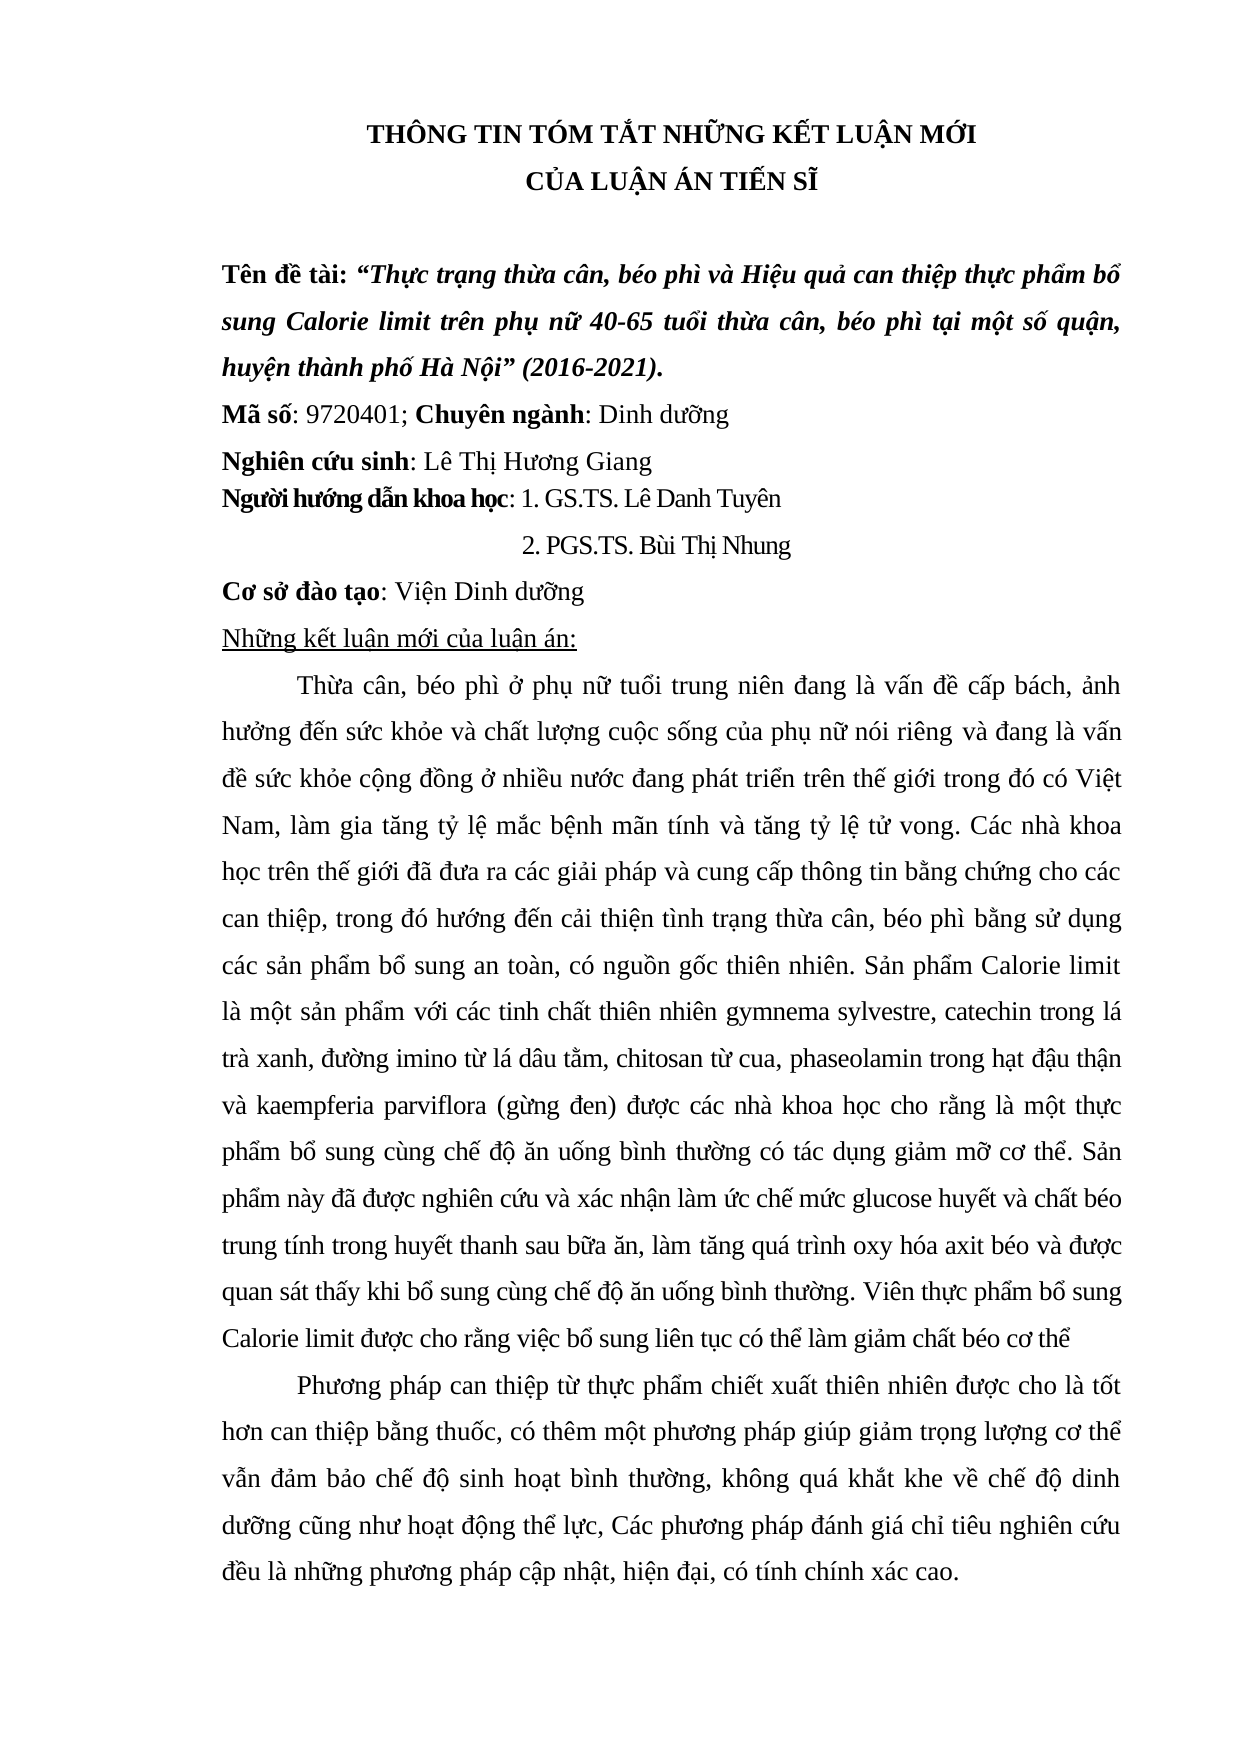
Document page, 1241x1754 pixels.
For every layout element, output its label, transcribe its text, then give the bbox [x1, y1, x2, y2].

text 2. PGS.TS. Bùi Thị Nhung [447, 529, 1122, 560]
text Phương pháp can thiệp từ thực phẩm chiết xuất thiên nhiên được cho là tốt hơn can thiệp bằng thuốc, có thêm một phương pháp giúp giảm trọng lượng cơ thể vẫn đảm bảo chế độ sinh hoạt bình thường, không quá khắt khe về chế độ dinh dưỡng cũng như hoạt động thể lực, Các phương pháp đánh giá chỉ tiêu nghiên cứu đều là những phương pháp cập nhật, hiện đại, có tính chính xác cao. [222, 1369, 1122, 1587]
text Cơ sở đào tạo: Viện Dinh dưỡng [222, 575, 1122, 607]
text Tên đề tài: “Thực trạng thừa cân, béo phì và Hiệu quả can thiệp thực phẩm bổ sung Calorie limit trên phụ nữ 40-65 tuổi thừa cân, béo phì tại một số quận, huyện thành phố Hà Nội” (2016-2021). [222, 258, 1122, 383]
text Người hướng dẫn khoa học: 1. GS.TS. Lê Danh Tuyên [222, 482, 1122, 513]
text Nghiên cứu sinh: Lê Thị Hương Giang [222, 445, 1122, 476]
text Mã số: 9720401; Chuyên ngành: Dinh dưỡng [222, 398, 1122, 429]
text CỦA LUẬN ÁN TIẾN SĨ [222, 165, 1122, 196]
text Thừa cân, béo phì ở phụ nữ tuổi trung niên đang là vấn đề cấp bách, ảnh hưởng đến sức khỏe và chất lượng cuộc sống của phụ nữ nói riêng và đang là vấn đề sức khỏe cộng đồng ở nhiều nước đang phát triển trên thế giới trong đó có Việt Nam, làm gia tăng tỷ lệ mắc bệnh mãn tính và tăng tỷ lệ tử vong. Các nhà khoa học trên thế giới đã đưa ra các giải pháp và cung cấp thông tin bằng chứng cho các can thiệp, trong đó hướng đến cải thiện tình trạng thừa cân, béo phì bằng sử dụng các sản phẩm bổ sung an toàn, có nguồn gốc thiên nhiên. Sản phẩm Calorie limit là một sản phẩm với các tinh chất thiên nhiên gymnema sylvestre, catechin trong lá trà xanh, đường imino từ lá dâu tằm, chitosan từ cua, phaseolamin trong hạt đậu thận và kaempferia parviflora (gừng đen) được các nhà khoa học cho rằng là một thực phẩm bổ sung cùng chế độ ăn uống bình thường có tác dụng giảm mỡ cơ thể. Sản phẩm này đã được nghiên cứu và xác nhận làm ức chế mức glucose huyết và chất béo trung tính trong huyết thanh sau bữa ăn, làm tăng quá trình oxy hóa axit béo và được quan sát thấy khi bổ sung cùng chế độ ăn uống bình thường. Viên thực phẩm bổ sung Calorie limit được cho rằng việc bổ sung liên tục có thể làm giảm chất béo cơ thể [222, 669, 1122, 1353]
text THÔNG TIN TÓM TẮT NHỮNG KẾT LUẬN MỚI [222, 118, 1122, 149]
text Những kết luận mới của luận án: [222, 622, 1122, 653]
